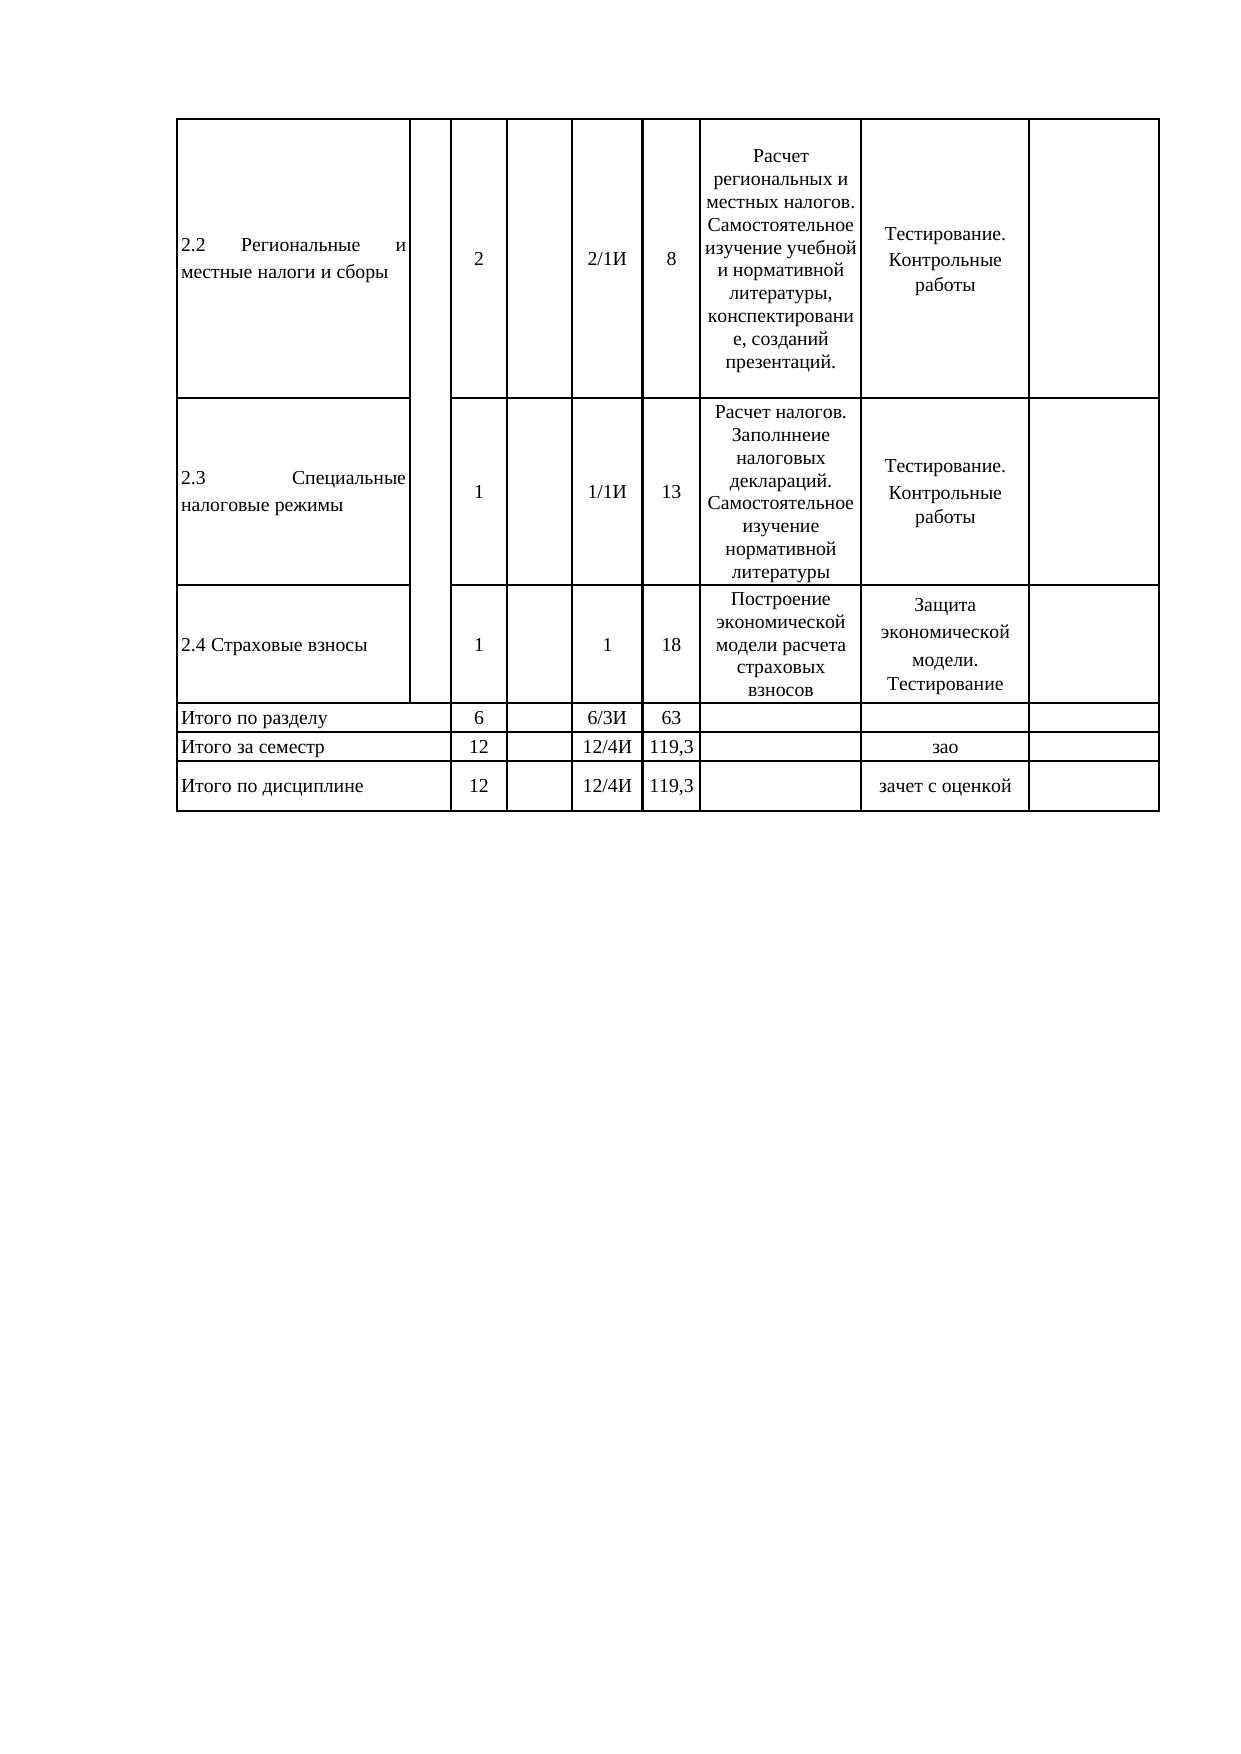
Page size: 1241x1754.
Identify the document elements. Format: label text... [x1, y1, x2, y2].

table_cell Итого по дисциплине [178, 762, 450, 810]
table_cell [508, 704, 571, 731]
table_cell [701, 704, 860, 731]
table_cell [508, 120, 571, 397]
table_cell 6/3И [573, 704, 641, 731]
table_cell 18 [644, 586, 699, 702]
table_cell 119,3 [644, 762, 699, 810]
table_cell [1030, 399, 1158, 584]
table_cell зачет с оценкой [862, 762, 1028, 810]
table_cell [862, 120, 1028, 397]
table_cell 12 [452, 762, 506, 810]
table_cell Защита экономической модели. Тестирование [862, 586, 1028, 702]
table_cell [508, 586, 571, 702]
table_cell [1030, 586, 1158, 702]
table_cell [1030, 762, 1158, 810]
table_cell 63 [644, 704, 699, 731]
table_cell 1 [452, 586, 506, 702]
table_cell 6 [452, 704, 506, 731]
table_cell 8 [644, 120, 699, 397]
table_cell [508, 762, 571, 810]
table_cell 2.2 Региональные и местные налоги и сборы [178, 120, 409, 397]
table_cell 13 [644, 399, 699, 584]
table_cell 12 [452, 733, 506, 760]
table_cell Итого по разделу [178, 704, 450, 731]
table_cell 1/1И [573, 399, 641, 584]
table_cell [701, 733, 860, 760]
table_cell 2 [452, 120, 506, 397]
table_cell 12/4И [573, 733, 641, 760]
table_cell 2.3 Специальные налоговые режимы [178, 399, 409, 584]
table_cell Расчет налогов. Заполннеие налоговых деклараций. Самостоятельное изучение нормативной литературы [701, 399, 860, 584]
table_cell [508, 399, 571, 584]
table_cell 119,3 [644, 733, 699, 760]
table_cell Построение экономической модели расчета страховых взносов [701, 586, 860, 702]
table_cell 12/4И [573, 762, 641, 810]
table_cell [1030, 120, 1158, 397]
table_cell 1 [452, 399, 506, 584]
table_cell 2.4 Страховые взносы [178, 586, 409, 702]
table_cell [701, 762, 860, 810]
table_cell [508, 733, 571, 760]
table_cell зао [862, 733, 1028, 760]
table_cell 2 [411, 120, 450, 702]
table_cell Расчет региональных и местных налогов. Самостоятельное изучение учебной и нормативной литературы, конспектировани е, созданий презентаций. [701, 120, 860, 397]
table_cell [862, 704, 1028, 731]
table_cell [1030, 733, 1158, 760]
table_cell 2/1И [573, 120, 641, 397]
table_cell Итого за семестр [178, 733, 450, 760]
table_cell 1 [573, 586, 641, 702]
table_cell Тестирование. Контрольные работы [862, 399, 1028, 584]
table_cell [1030, 704, 1158, 731]
